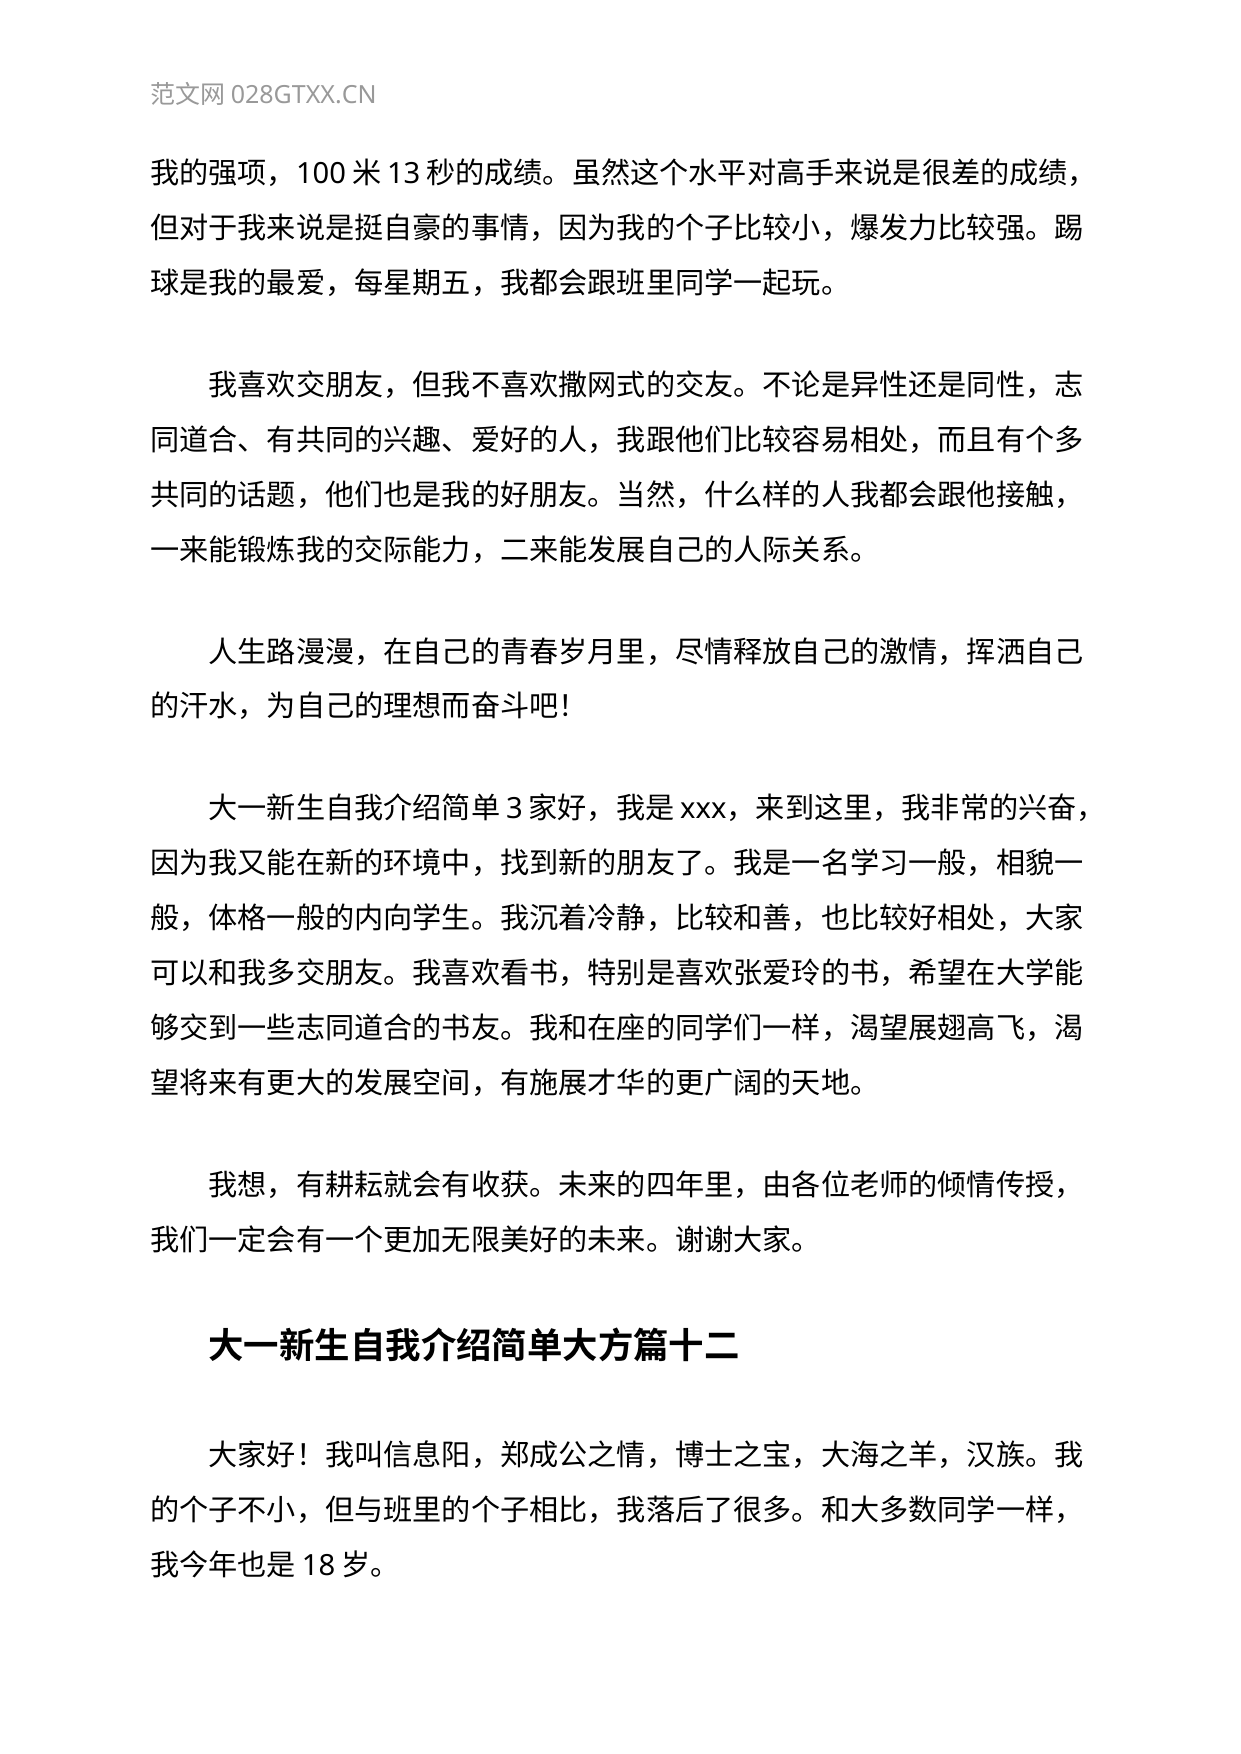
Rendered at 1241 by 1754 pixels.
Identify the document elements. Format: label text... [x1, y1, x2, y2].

text 大家好！我叫信息阳，郑成公之情，博士之宝，大海之羊，汉族。我的个子不小，但与班里的个子相比，我落后了很多。和大多数同学一样，我今年也是18岁。 [150, 1431, 1090, 1583]
text 我喜欢交朋友，但我不喜欢撒网式的交友。不论是异性还是同性，志同道合、有共同的兴趣、爱好的人，我跟他们比较容易相处，而且有个多共同的话题，他们也是我的好朋友。当然，什么样的人我都会跟他接触，一来能锻炼我的交际能力，二来能发展自己的人际关系。 [150, 362, 1090, 569]
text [150, 150, 1090, 302]
text 我想，有耕耘就会有收获。未来的四年里，由各位老师的倾情传授，我们一定会有一个更加无限美好的未来。谢谢大家。 [150, 1161, 1090, 1258]
text 大一新生自我介绍简单3家好，我是xxx，来到这里，我非常的兴奋，因为我又能在新的环境中，找到新的朋友了。我是一名学习一般，相貌一般，体格一般的内向学生。我沉着冷静，比较和善，也比较好相处，大家可以和我多交朋友。我喜欢看书，特别是喜欢张爱玲的书，希望在大学能够交到一些志同道合的书友。我和在座的同学们一样，渴望展翅高飞，渴望将来有更大的发展空间，有施展才华的更广阔的天地。 [150, 785, 1090, 1102]
text 大一新生自我介绍简单大方篇十二 [150, 1318, 1090, 1369]
text 人生路漫漫，在自己的青春岁月里，尽情释放自己的激情，挥洒自己的汗水，为自己的理想而奋斗吧！ [150, 628, 1090, 725]
